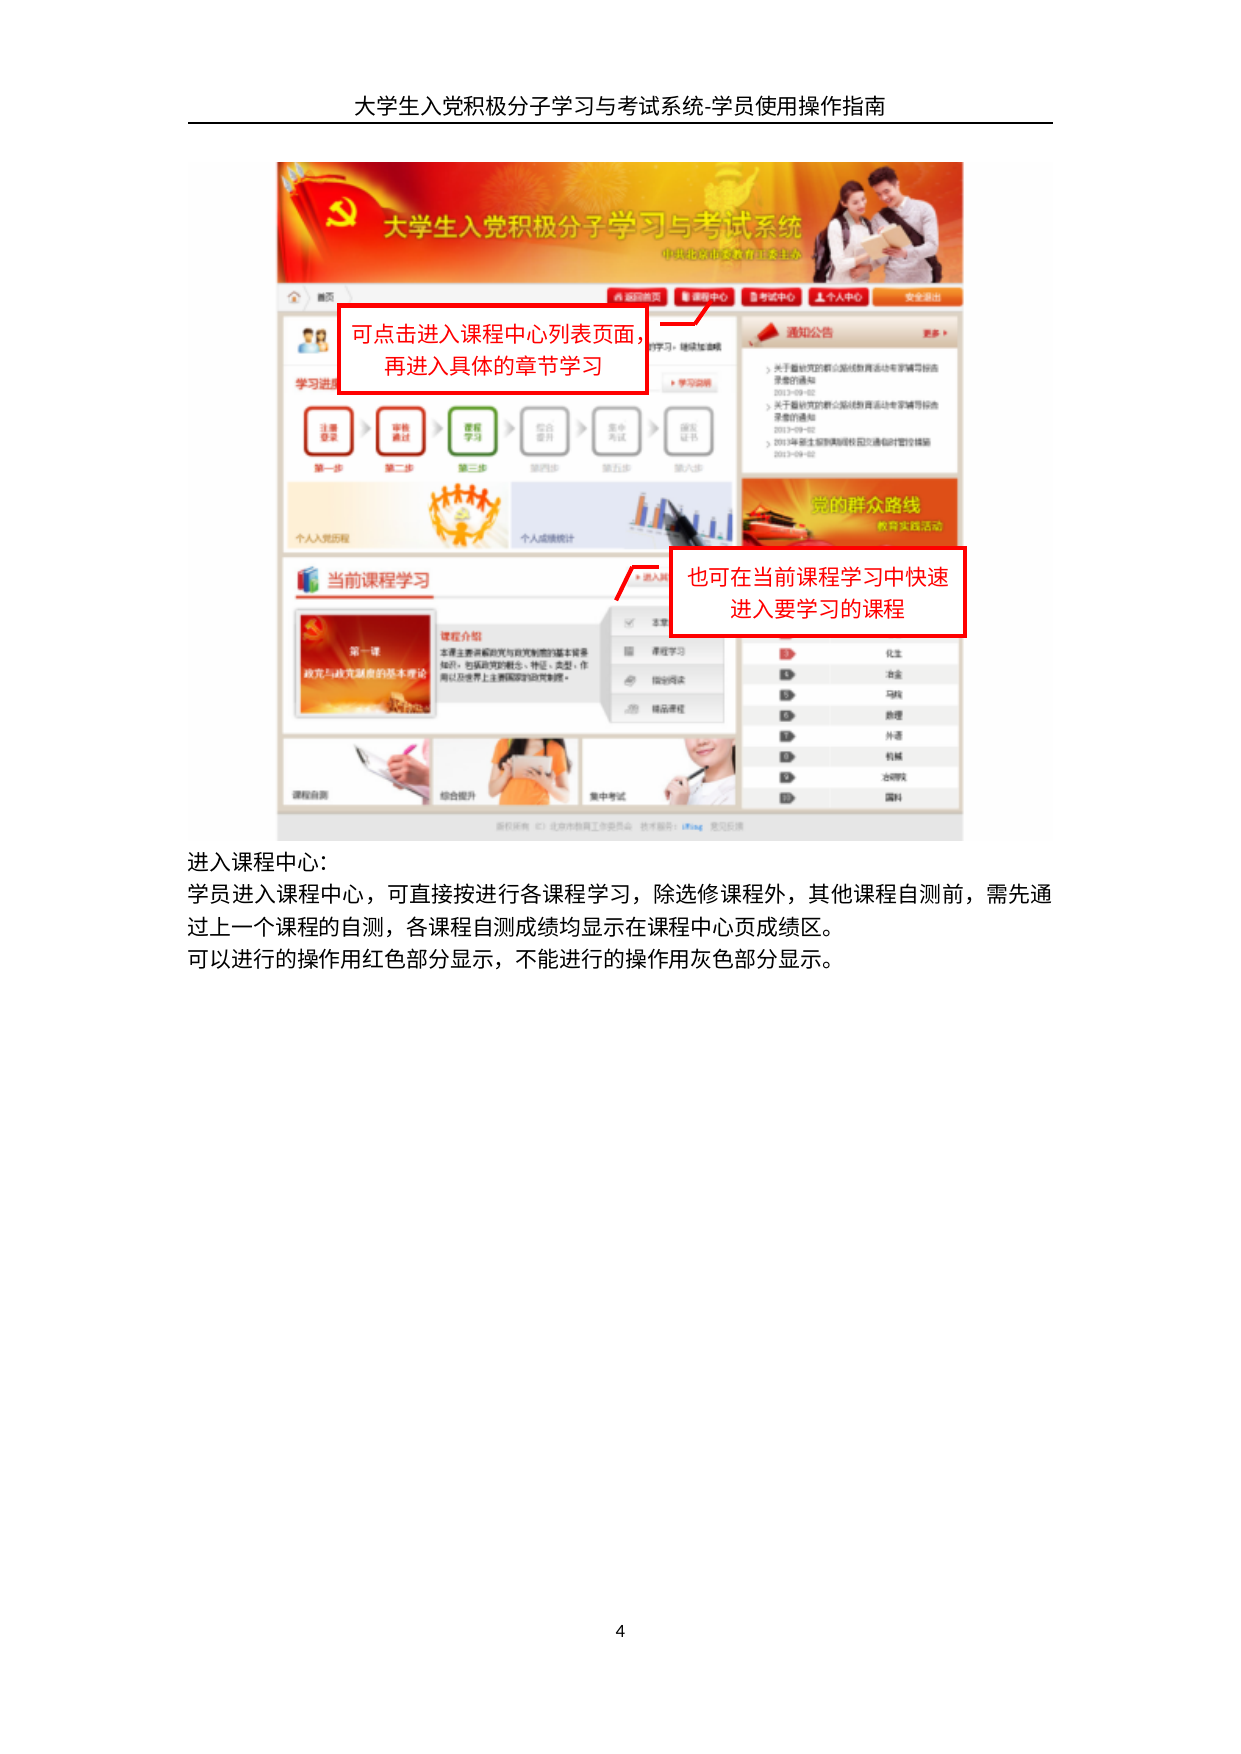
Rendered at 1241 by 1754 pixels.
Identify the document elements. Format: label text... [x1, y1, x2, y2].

text 可以进行的操作用红色部分显示，不能进行的操作用灰色部分显示。 [187, 942, 1053, 974]
text 学员进入课程中心，可直接按进行各课程学习，除选修课程外，其他课程自测前，需先通过上一个课程的自测，各课程自测成绩均显示在课程中心页成绩区。 [187, 877, 1053, 942]
picture [187, 162, 1053, 841]
text 进入课程中心： [187, 844, 1053, 877]
